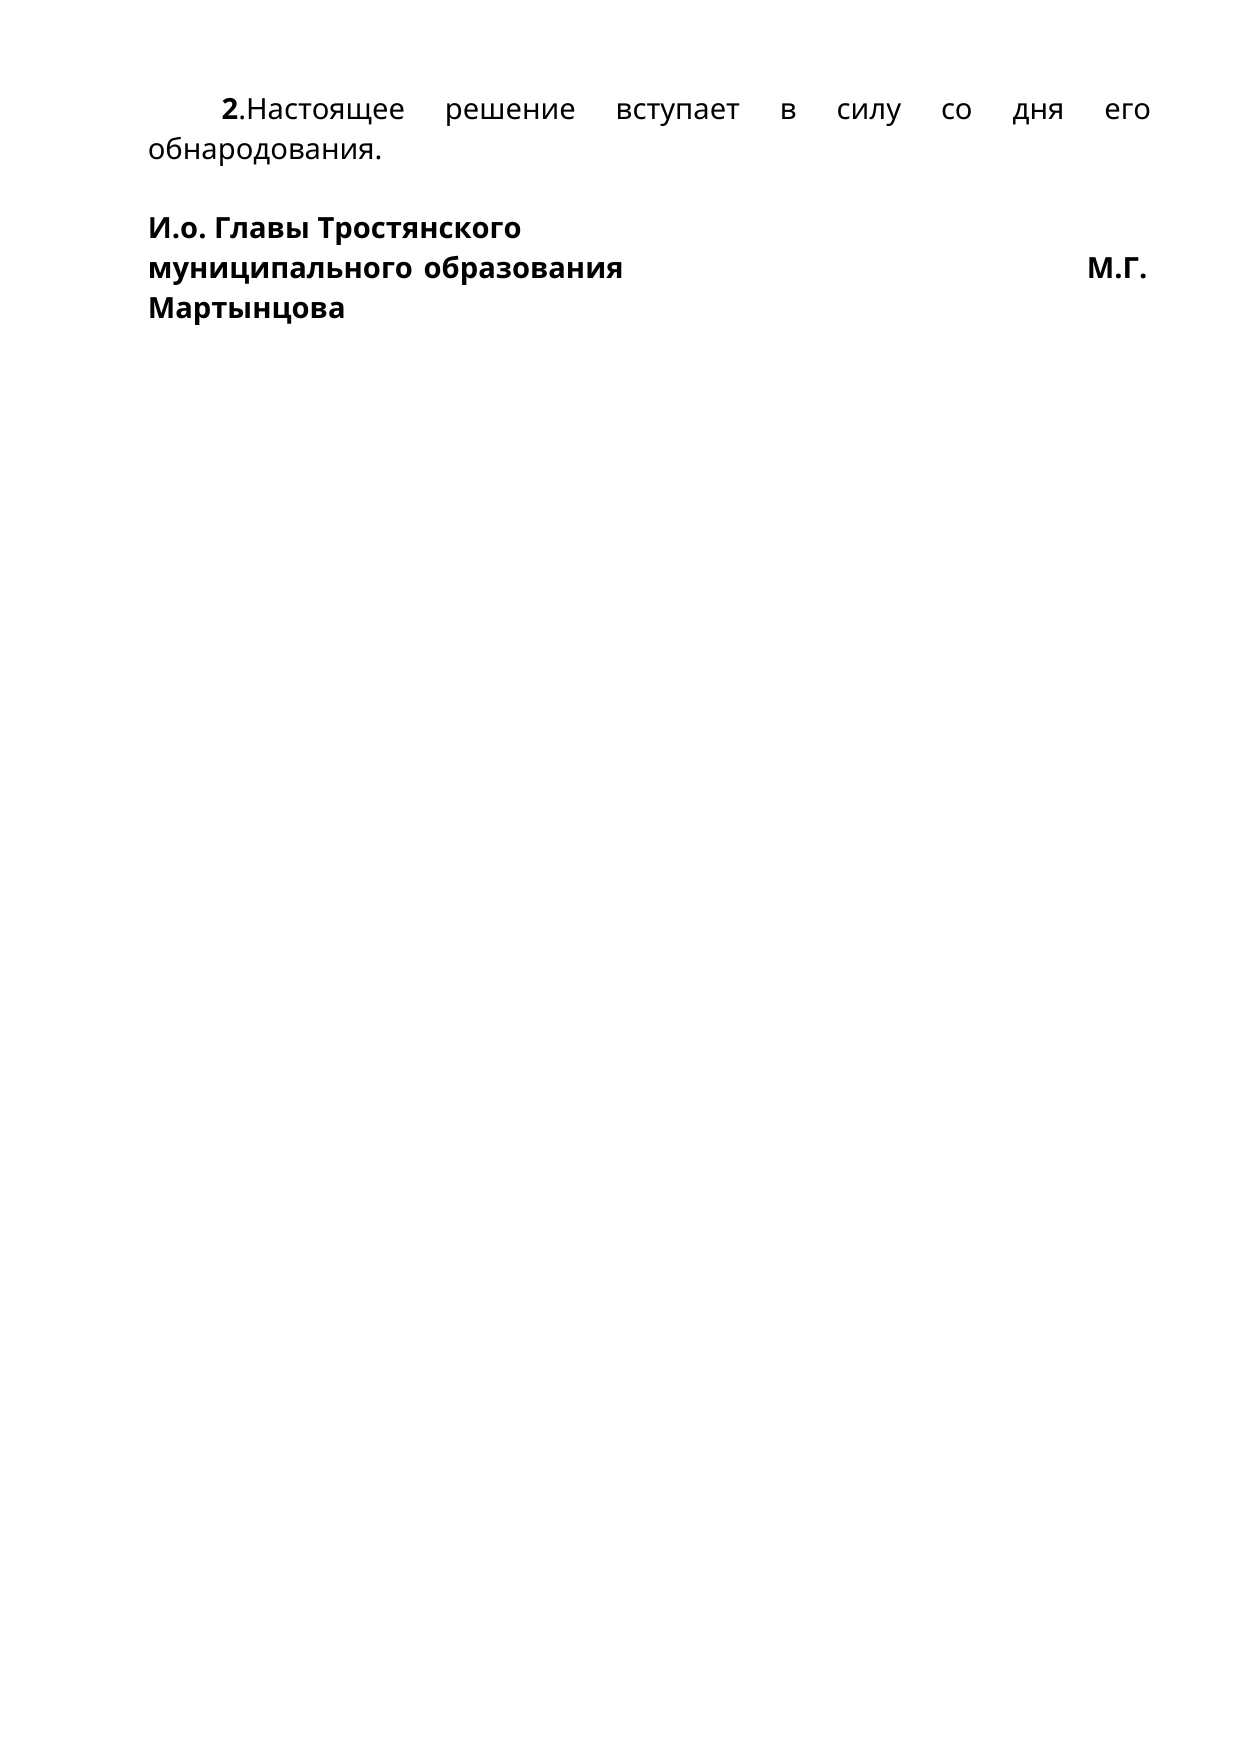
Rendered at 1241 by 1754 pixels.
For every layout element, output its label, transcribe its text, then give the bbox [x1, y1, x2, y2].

text муниципального образования М.Г. Мартынцова [148, 247, 1152, 327]
text И.о. Главы Тростянского [148, 208, 1152, 247]
text 2.Настоящее решение вступает в силу со дня его обнародования. [148, 89, 1152, 168]
